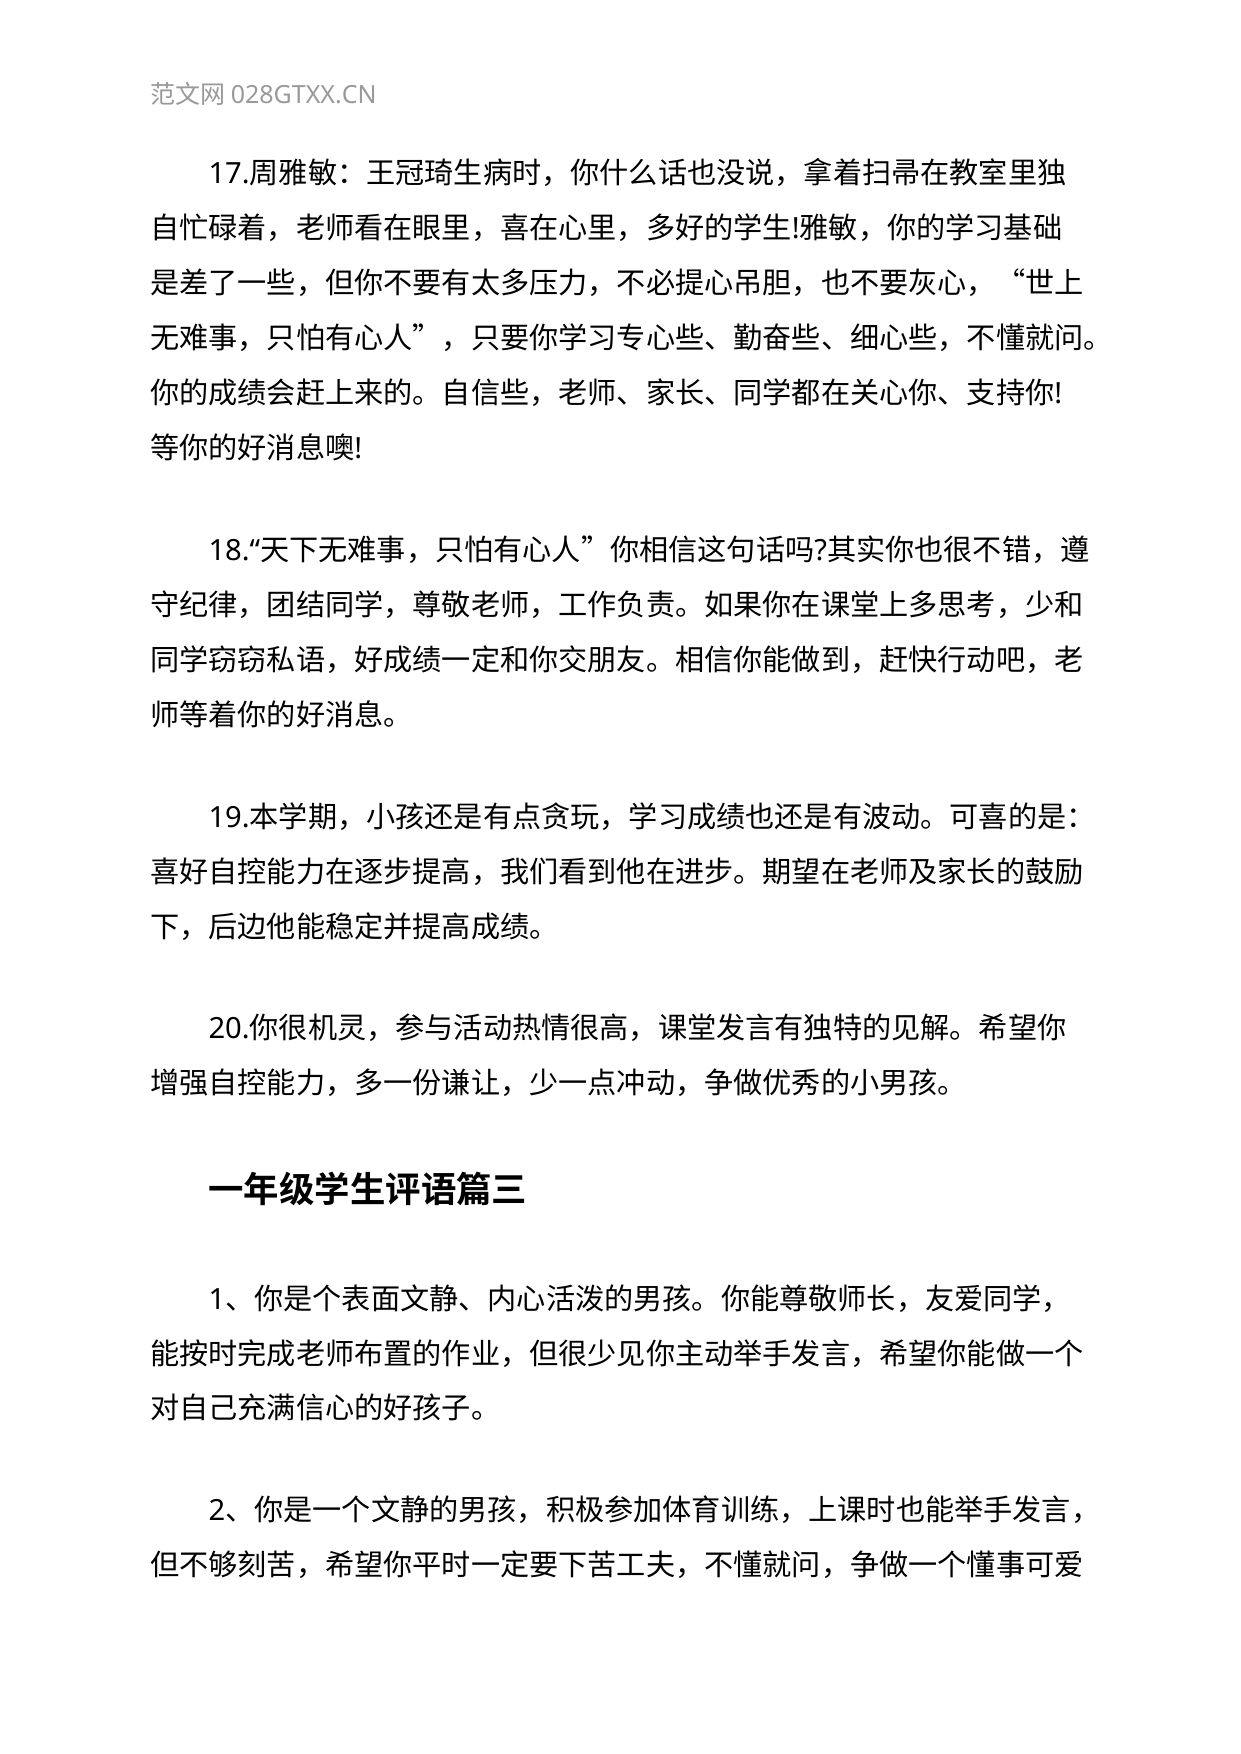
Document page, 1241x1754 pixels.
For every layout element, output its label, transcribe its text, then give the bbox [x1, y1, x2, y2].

text 19.本学期，小孩还是有点贪玩，学习成绩也还是有波动。可喜的是：喜好自控能力在逐步提高，我们看到他在进步。期望在老师及家长的鼓励下，后边他能稳定并提高成绩。 [150, 793, 1090, 946]
text 18.“天下无难事，只怕有心人”你相信这句话吗?其实你也很不错，遵守纪律，团结同学，尊敬老师，工作负责。如果你在课堂上多思考，少和同学窃窃私语，好成绩一定和你交朋友。相信你能做到，赶快行动吧，老师等着你的好消息。 [150, 527, 1090, 734]
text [150, 1487, 1090, 1584]
text 20.你很机灵，参与活动热情很高，课堂发言有独特的见解。希望你增强自控能力，多一份谦让，少一点冲动，争做优秀的小男孩。 [150, 1005, 1090, 1102]
text 一年级学生评语篇三 [150, 1162, 1090, 1213]
text 17.周雅敏：王冠琦生病时，你什么话也没说，拿着扫帚在教室里独自忙碌着，老师看在眼里，喜在心里，多好的学生!雅敏，你的学习基础是差了一些，但你不要有太多压力，不必提心吊胆，也不要灰心，“世上无难事，只怕有心人”，只要你学习专心些、勤奋些、细心些，不懂就问。你的成绩会赶上来的。自信些，老师、家长、同学都在关心你、支持你!等你的好消息噢! [150, 150, 1090, 467]
text 1、你是个表面文静、内心活泼的男孩。你能尊敬师长，友爱同学，能按时完成老师布置的作业，但很少见你主动举手发言，希望你能做一个对自己充满信心的好孩子。 [150, 1275, 1090, 1427]
